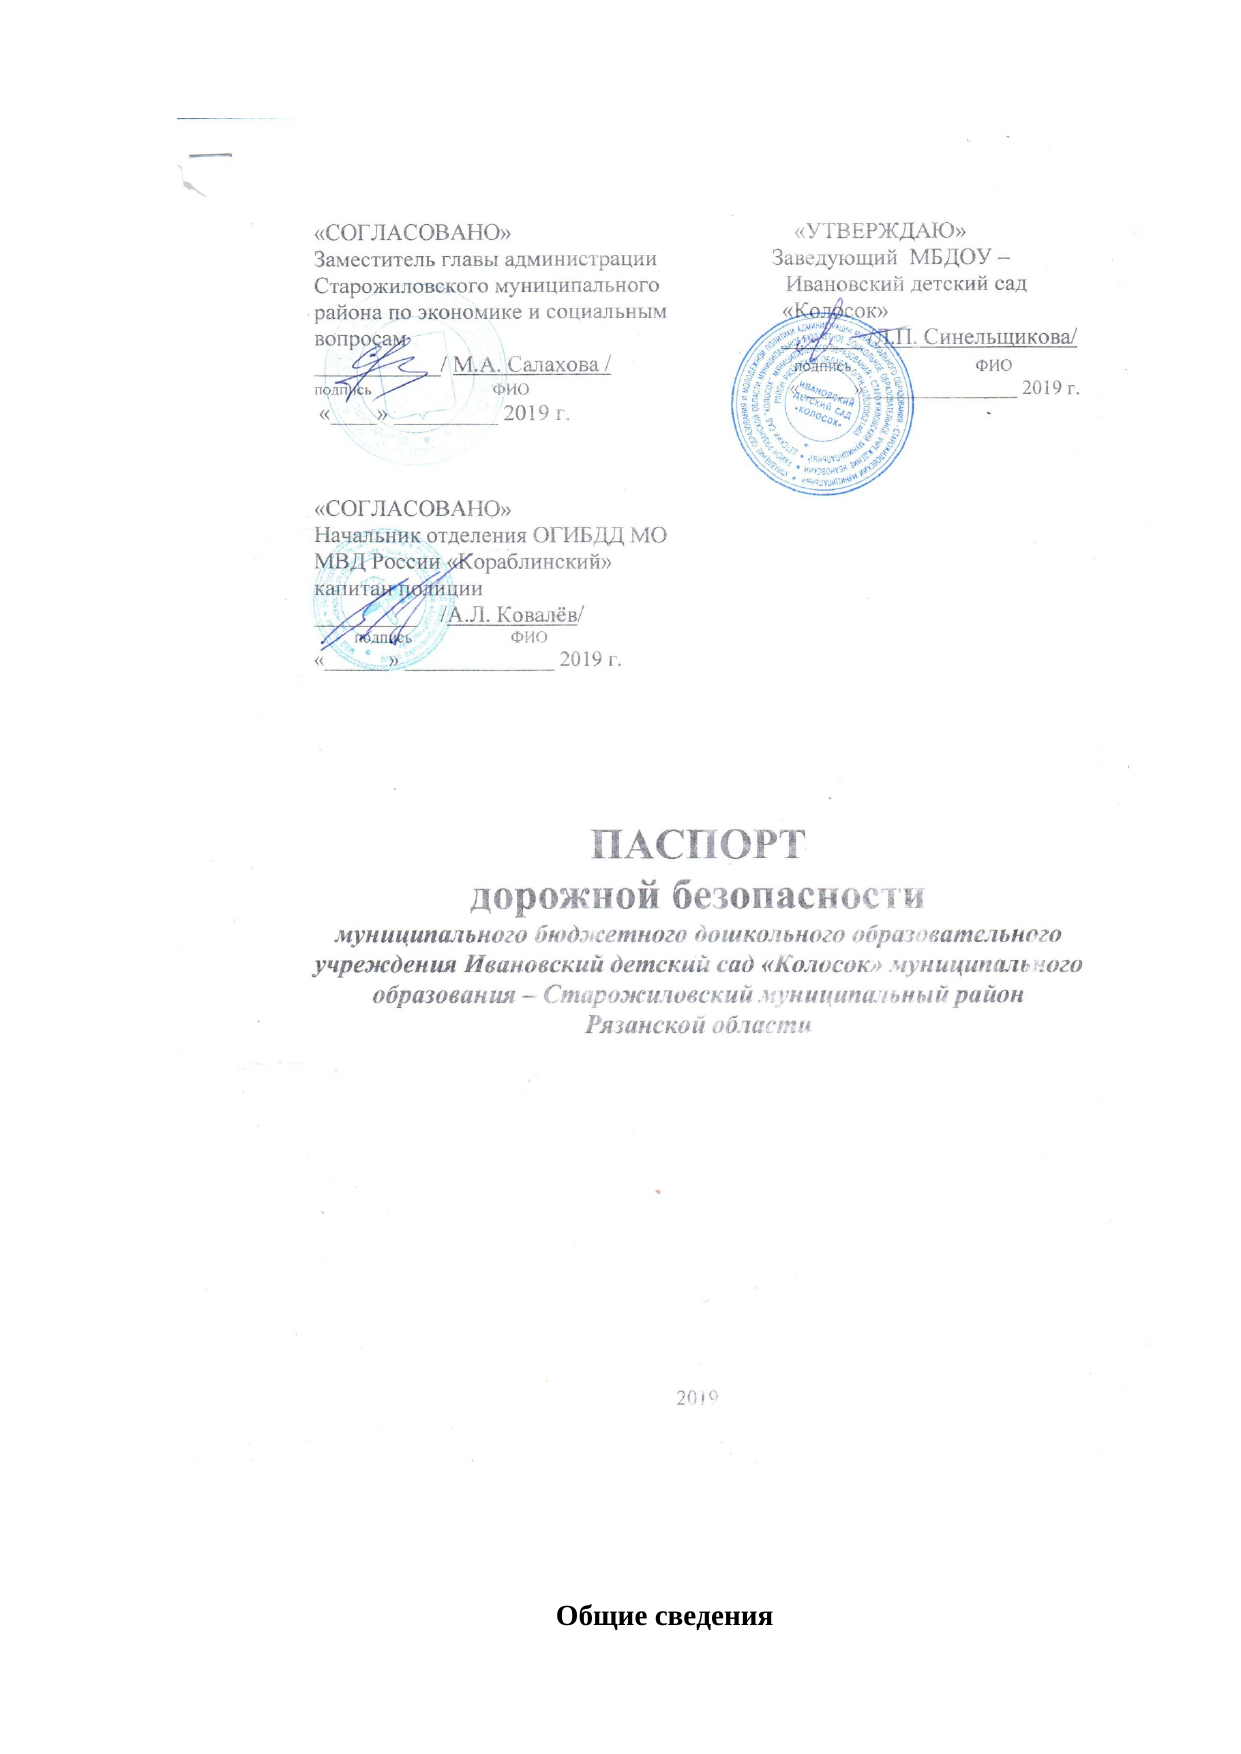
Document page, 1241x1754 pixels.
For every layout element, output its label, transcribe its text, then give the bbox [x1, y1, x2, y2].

text Общие сведения [177, 1567, 1152, 1632]
picture [177, 118, 1152, 1501]
